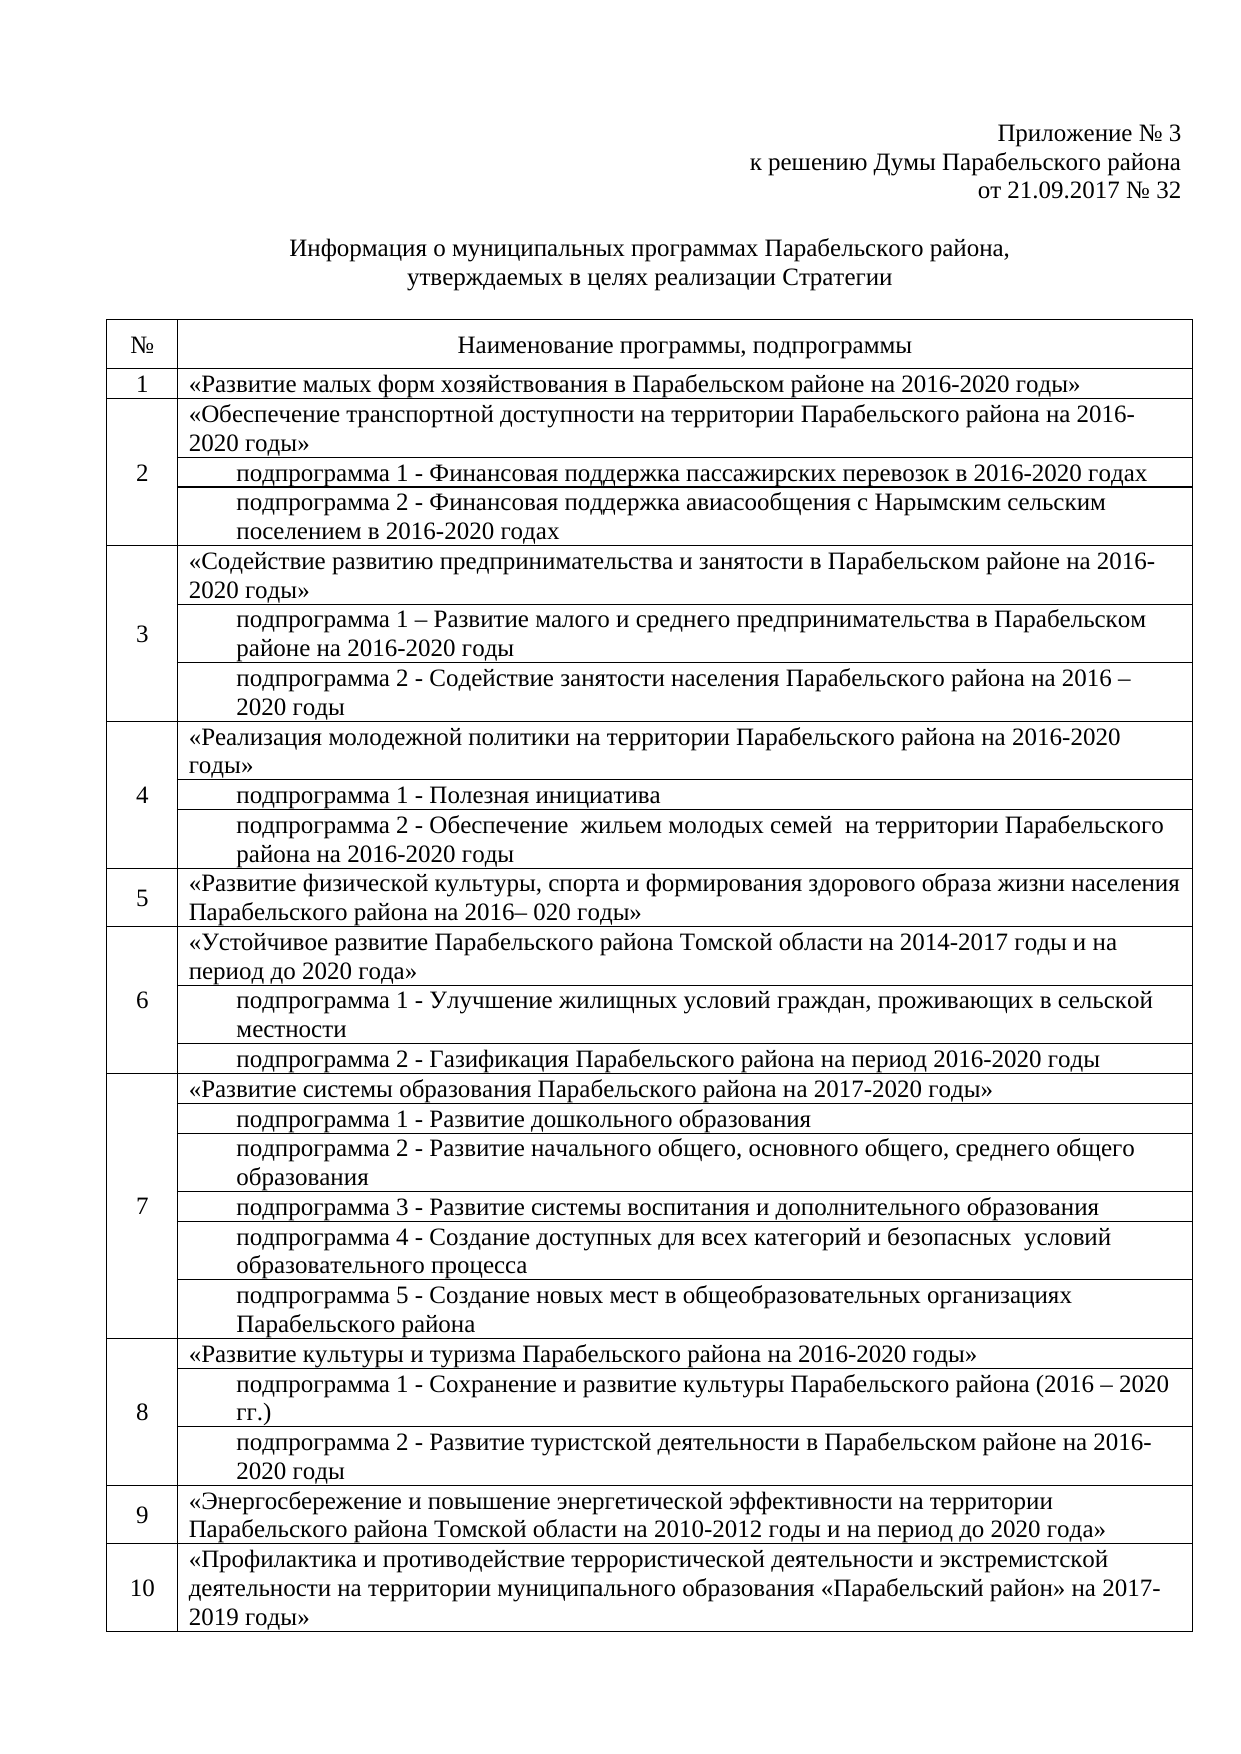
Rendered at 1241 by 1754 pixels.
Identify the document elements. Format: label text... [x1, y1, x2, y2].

table_cell 7 [107, 1074, 177, 1338]
text утверждаемых в целях реализации Стратегии [118, 262, 1181, 291]
table_cell подпрограмма 2 - Обеспечение жильем молодых семей на территории Парабельского района на 2016-2020 годы [178, 810, 1192, 867]
table_cell подпрограмма 2 - Финансовая поддержка авиасообщения с Нарымским сельским поселением в 2016-2020 годах [178, 488, 1192, 545]
table_cell «Энергосбережение и повышение энергетической эффективности на территории Парабельского района Томской области на 2010-2012 годы и на период до 2020 года» [178, 1486, 1192, 1543]
table_cell «Обеспечение транспортной доступности на территории Парабельского района на 2016-2020 годы» [178, 399, 1192, 457]
table_cell подпрограмма 1 – Развитие малого и среднего предпринимательства в Парабельском районе на 2016-2020 годы [178, 605, 1192, 662]
text Информация о муниципальных программах Парабельского района, [118, 233, 1181, 262]
table_cell подпрограмма 2 - Развитие туристской деятельности в Парабельском районе на 2016-2020 годы [178, 1427, 1192, 1485]
text от 21.09.2017 № 32 [118, 176, 1181, 204]
table_cell подпрограмма 1 - Финансовая поддержка пассажирских перевозок в 2016-2020 годах [178, 458, 1192, 486]
table_cell «Содействие развитию предпринимательства и занятости в Парабельском районе на 2016-2020 годы» [178, 546, 1192, 603]
table_cell «Развитие малых форм хозяйствования в Парабельском районе на 2016-2020 годы» [178, 369, 1192, 398]
text Приложение № 3 [118, 118, 1181, 147]
table_cell 6 [107, 927, 177, 1073]
table_cell 9 [107, 1486, 177, 1543]
table_cell подпрограмма 1 - Развитие дошкольного образования [178, 1104, 1192, 1132]
table_cell 1 [107, 369, 177, 398]
table_cell подпрограмма 1 - Полезная инициатива [178, 780, 1192, 809]
table_cell «Реализация молодежной политики на территории Парабельского района на 2016-2020 годы» [178, 722, 1192, 779]
table_cell подпрограмма 2 - Содействие занятости населения Парабельского района на 2016 – 2020 годы [178, 663, 1192, 721]
table_cell 8 [107, 1339, 177, 1485]
table_cell 10 [107, 1544, 177, 1631]
table_cell подпрограмма 2 - Развитие начального общего, основного общего, среднего общего образования [178, 1134, 1192, 1191]
table_cell подпрограмма 1 - Улучшение жилищных условий граждан, проживающих в сельской местности [178, 986, 1192, 1043]
table_cell подпрограмма 5 - Создание новых мест в общеобразовательных организациях Парабельского района [178, 1280, 1192, 1338]
table_cell подпрограмма 4 - Создание доступных для всех категорий и безопасных условий образовательного процесса [178, 1222, 1192, 1279]
table_cell подпрограмма 2 - Газификация Парабельского района на период 2016-2020 годы [178, 1044, 1192, 1073]
table_cell 2 [107, 399, 177, 545]
table_cell подпрограмма 1 - Сохранение и развитие культуры Парабельского района (2016 – 2020 гг.) [178, 1369, 1192, 1426]
table_header Наименование программы, подпрограммы [178, 320, 1192, 368]
text к решению Думы Парабельского района [118, 147, 1181, 176]
table_cell «Развитие системы образования Парабельского района на 2017-2020 годы» [178, 1074, 1192, 1103]
table_cell «Устойчивое развитие Парабельского района Томской области на 2014-2017 годы и на период до 2020 года» [178, 927, 1192, 984]
table_cell «Развитие культуры и туризма Парабельского района на 2016-2020 годы» [178, 1339, 1192, 1368]
table_cell 4 [107, 722, 177, 867]
table_cell 3 [107, 546, 177, 721]
table_cell «Профилактика и противодействие террористической деятельности и экстремистской деятельности на территории муниципального образования «Парабельский район» на 2017-2019 годы» [178, 1544, 1192, 1631]
table_header № [107, 320, 177, 368]
table_cell 5 [107, 869, 177, 926]
table_cell «Развитие физической культуры, спорта и формирования здорового образа жизни населения Парабельского района на 2016– 020 годы» [178, 869, 1192, 926]
table_cell подпрограмма 3 - Развитие системы воспитания и дополнительного образования [178, 1192, 1192, 1221]
